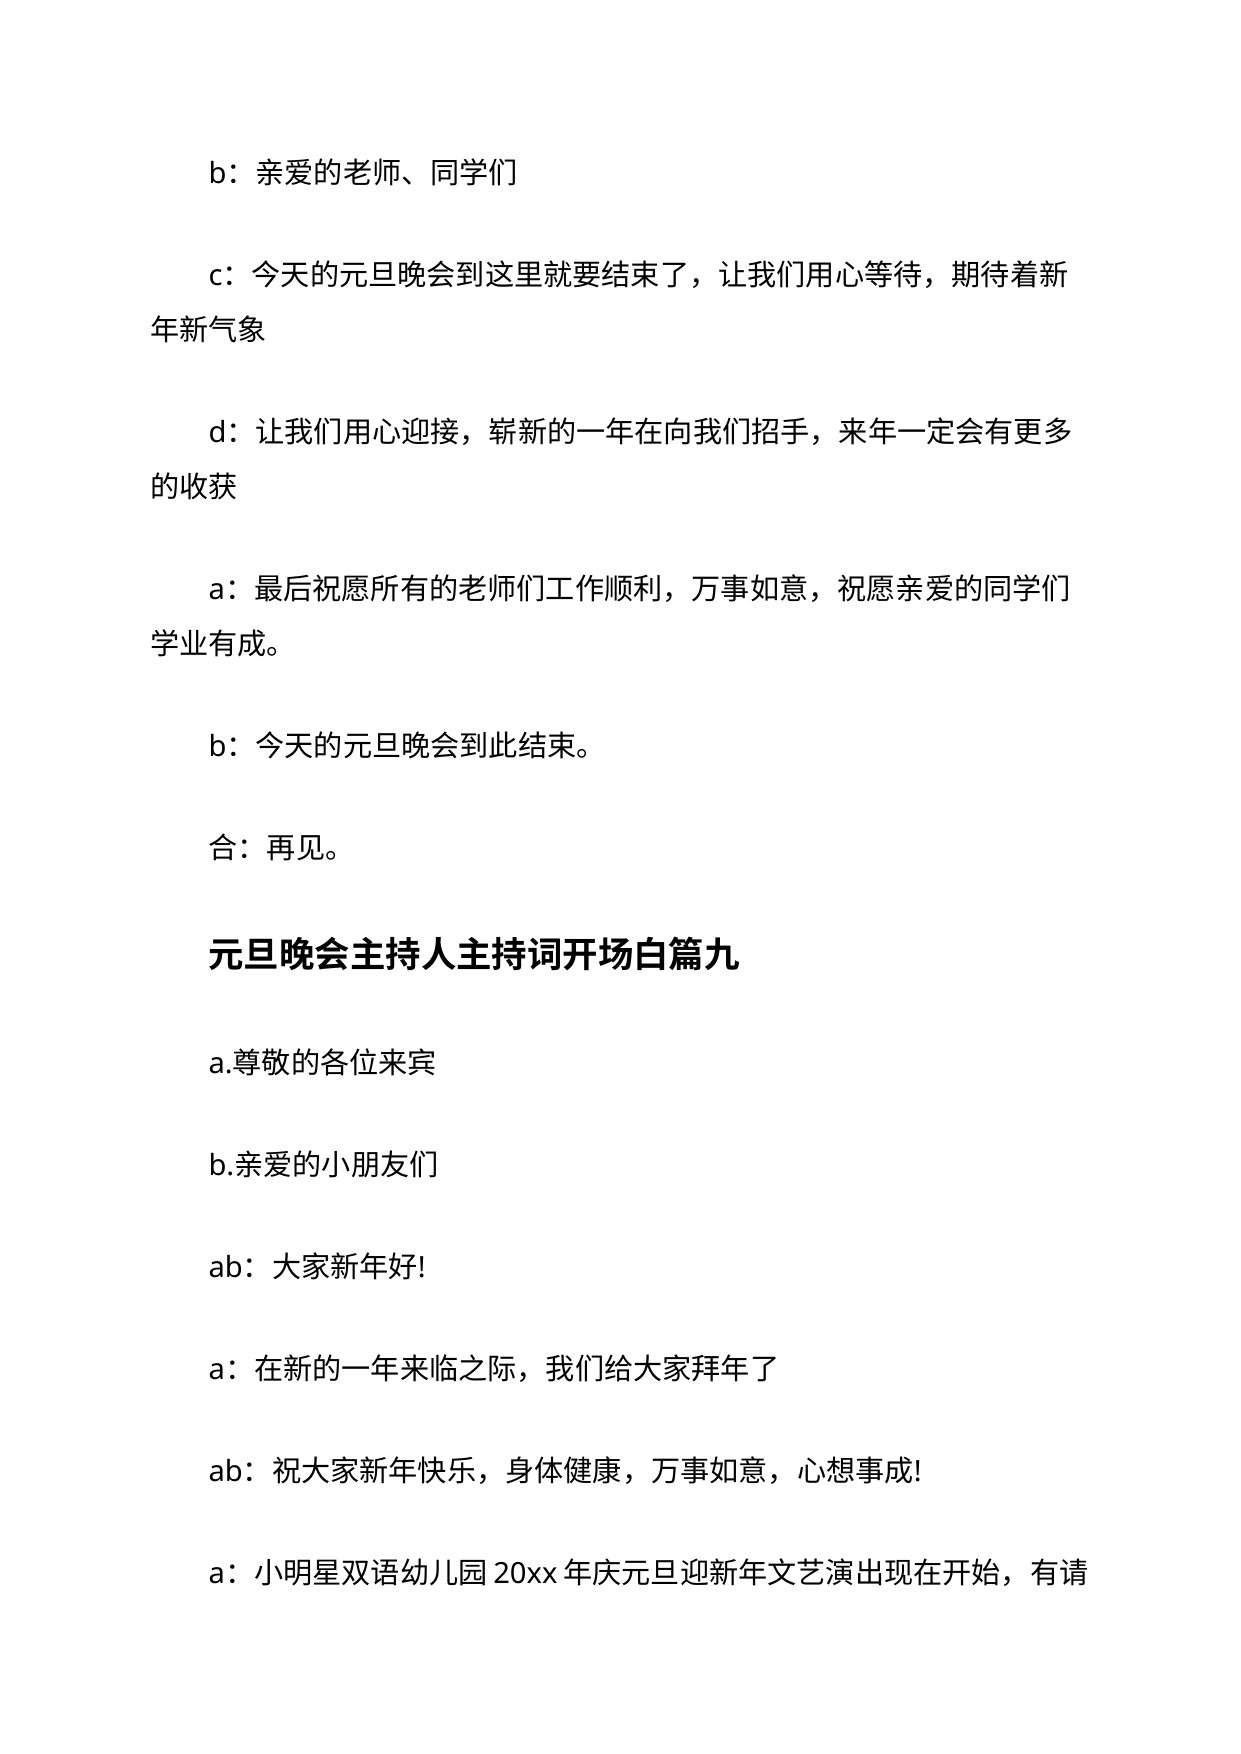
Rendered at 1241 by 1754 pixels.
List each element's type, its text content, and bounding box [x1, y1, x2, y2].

text a：在新的一年来临之际，我们给大家拜年了 [150, 1345, 1090, 1388]
text b：今天的元旦晚会到此结束。 [150, 722, 1090, 765]
text 合：再见。 [150, 824, 1090, 867]
text ab：祝大家新年快乐，身体健康，万事如意，心想事成! [150, 1447, 1090, 1490]
text ab：大家新年好! [150, 1243, 1090, 1286]
text a.尊敬的各位来宾 [150, 1039, 1090, 1082]
text a：最后祝愿所有的老师们工作顺利，万事如意，祝愿亲爱的同学们学业有成。 [150, 566, 1090, 663]
text d：让我们用心迎接，崭新的一年在向我们招手，来年一定会有更多的收获 [150, 409, 1090, 506]
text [150, 1549, 1090, 1592]
text b：亲爱的老师、同学们 [150, 150, 1090, 192]
text 元旦晚会主持人主持词开场白篇九 [150, 926, 1090, 977]
text b.亲爱的小朋友们 [150, 1141, 1090, 1184]
text c：今天的元旦晚会到这里就要结束了，让我们用心等待，期待着新年新气象 [150, 252, 1090, 349]
